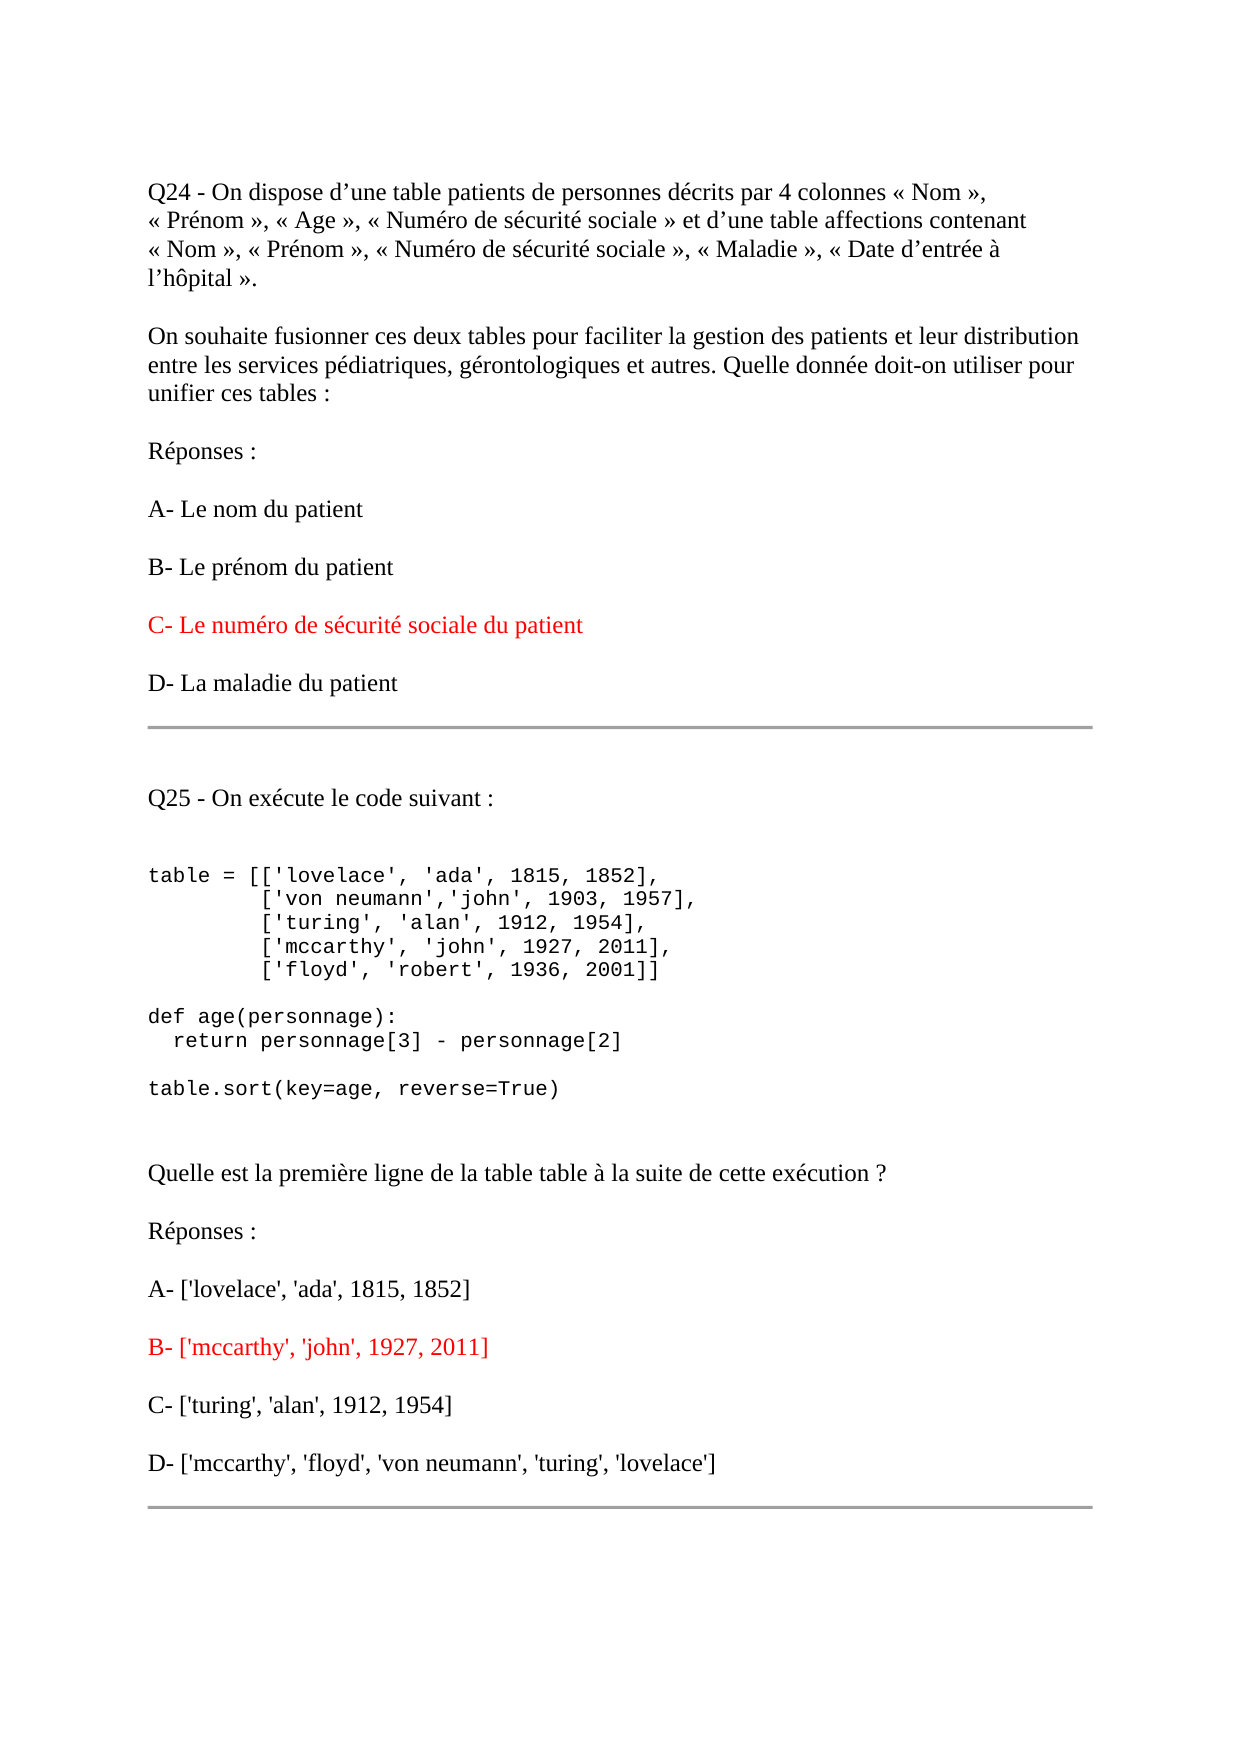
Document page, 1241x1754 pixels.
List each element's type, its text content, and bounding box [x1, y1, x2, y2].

text Q24 - On dispose d’une table patients de personnes décrits par 4 colonnes « Nom », « Prénom », « Age », « Numéro de sécurité sociale » et d’une table affections contenant « Nom », « Prénom », « Numéro de sécurité sociale », « Maladie », « Date d’entrée à l’hôpital ». [148, 177, 1093, 292]
text On souhaite fusionner ces deux tables pour faciliter la gestion des patients et leur distribution entre les services pédiatriques, gérontologiques et autres. Quelle donnée doit-on utiliser pour unifier ces tables : [148, 321, 1093, 407]
text ['mccarthy', 'john', 1927, 2011], [148, 936, 1093, 959]
text return personnage[3] - personnage[2] [148, 1030, 1093, 1054]
text Réponses : [148, 1216, 1093, 1245]
text table = [['lovelace', 'ada', 1815, 1852], [148, 865, 1093, 888]
text A- Le nom du patient [148, 494, 1093, 523]
text D- La maladie du patient [148, 668, 1093, 697]
text table.sort(key=age, reverse=True) [148, 1077, 1093, 1101]
text B- Le prénom du patient [148, 552, 1093, 581]
text Q25 - On exécute le code suivant : [148, 783, 1093, 812]
text C- ['turing', 'alan', 1912, 1954] [148, 1390, 1093, 1419]
text B- ['mccarthy', 'john', 1927, 2011] [148, 1332, 1093, 1361]
text def age(personnage): [148, 1007, 1093, 1030]
text Quelle est la première ligne de la table table à la suite de cette exécution ? [148, 1158, 1093, 1187]
text Réponses : [148, 436, 1093, 465]
text ['von neumann','john', 1903, 1957], [148, 888, 1093, 912]
text ['floyd', 'robert', 1936, 2001]] [148, 959, 1093, 983]
text C- Le numéro de sécurité sociale du patient [148, 610, 1093, 639]
text D- ['mccarthy', 'floyd', 'von neumann', 'turing', 'lovelace'] [148, 1448, 1093, 1477]
text ['turing', 'alan', 1912, 1954], [148, 912, 1093, 936]
text A- ['lovelace', 'ada', 1815, 1852] [148, 1274, 1093, 1303]
